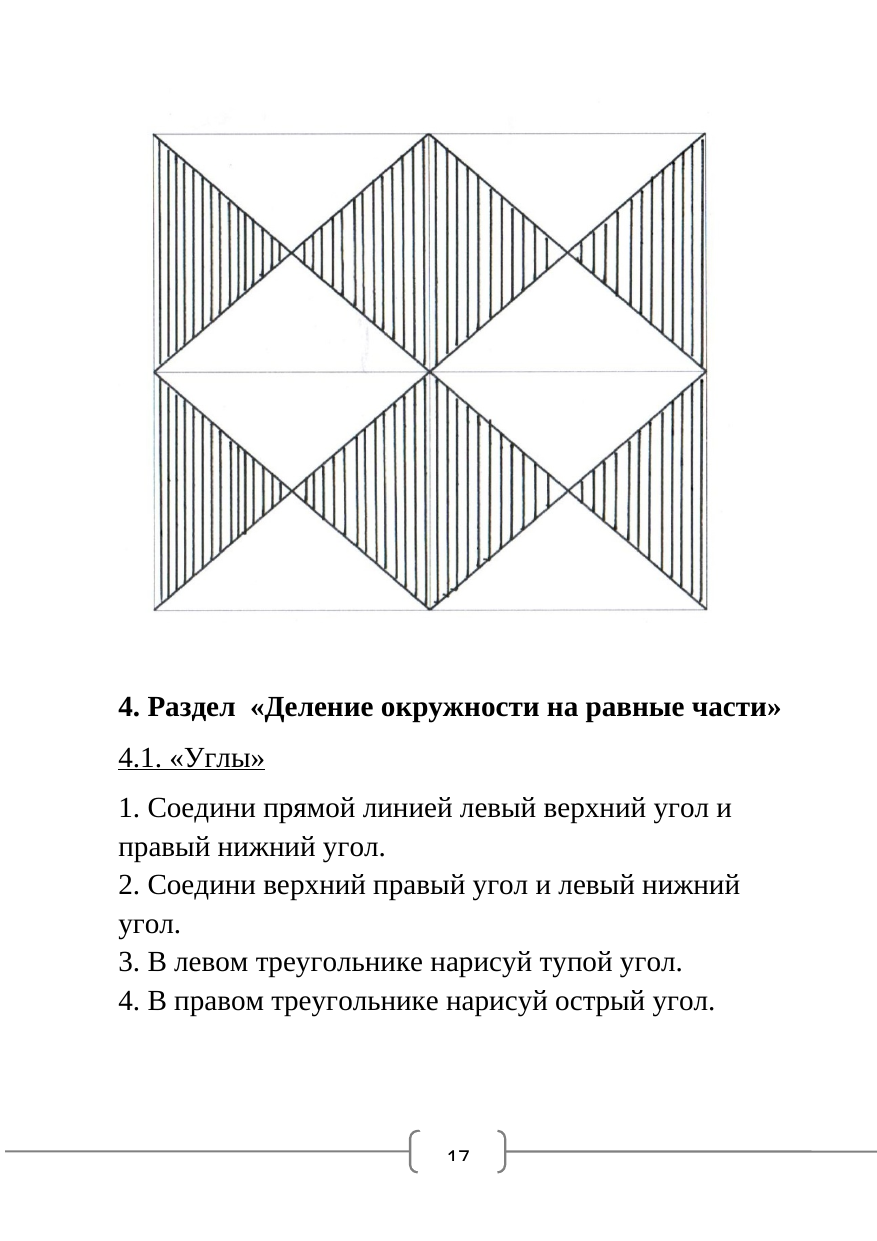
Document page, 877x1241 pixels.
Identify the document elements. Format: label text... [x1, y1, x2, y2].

text 4. Раздел «Деление окружности на равные части» [118, 689, 797, 723]
text 4.1. «Углы» [118, 740, 797, 773]
text 3. В левом треугольнике нарисуй тупой угол. [118, 944, 797, 978]
text 4. В правом треугольнике нарисуй острый угол. [118, 983, 797, 1016]
picture [118, 88, 733, 623]
text 2. Соедини верхний правый угол и левый нижний угол. [118, 867, 797, 939]
text 1. Соедини прямой линией левый верхний угол и правый нижний угол. [118, 790, 797, 862]
